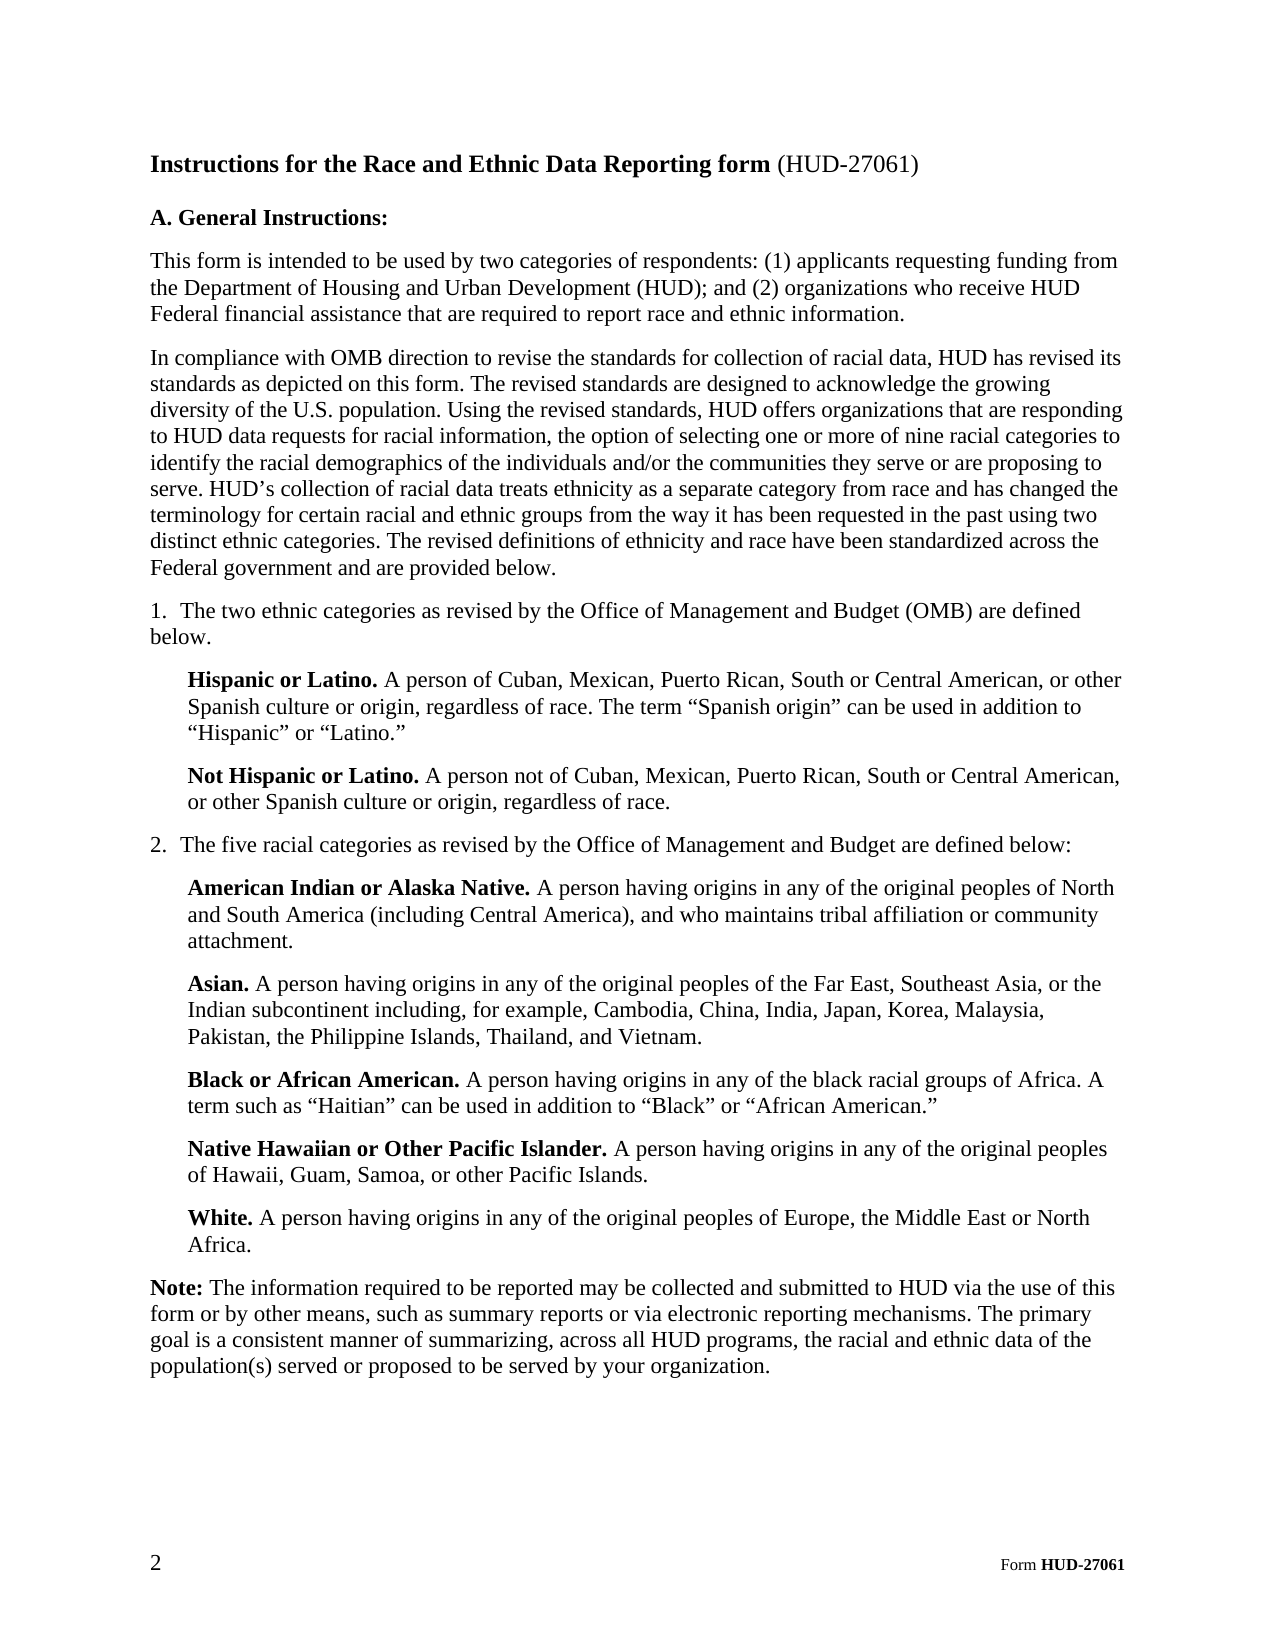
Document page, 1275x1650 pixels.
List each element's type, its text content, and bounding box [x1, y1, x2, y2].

text Not Hispanic or Latino. A person not of Cuban, Mexican, Puerto Rican, South or Central American, or other Spanish culture or origin, regardless of race. [187, 762, 1125, 815]
text Note: The information required to be reported may be collected and submitted to HUD via the use of this form or by other means, such as summary reports or via electronic reporting mechanisms. The primary goal is a consistent manner of summarizing, across all HUD programs, the racial and ethnic data of the population(s) served or proposed to be served by your organization. [150, 1274, 1125, 1379]
text A. General Instructions: [150, 205, 1125, 231]
text This form is intended to be used by two categories of respondents: (1) applicants requesting funding from the Department of Housing and Urban Development (HUD); and (2) organizations who receive HUD Federal financial assistance that are required to report race and ethnic information. [150, 248, 1125, 327]
text Asian. A person having origins in any of the original peoples of the Far East, Southeast Asia, or the Indian subcontinent including, for example, Cambodia, China, India, Japan, Korea, Malaysia, Pakistan, the Philippine Islands, Thailand, and Vietnam. [187, 971, 1125, 1049]
list The two ethnic categories as revised by the Office of Management and Budget (OMB) are defined below. [150, 597, 1125, 650]
text Instructions for the Race and Ethnic Data Reporting form (HUD-27061) [150, 150, 1125, 179]
text White. A person having origins in any of the original peoples of Europe, the Middle East or North Africa. [187, 1205, 1125, 1257]
text American Indian or Alaska Native. A person having origins in any of the original peoples of North and South America (including Central America), and who maintains tribal affiliation or community attachment. [187, 875, 1125, 953]
text Native Hawaiian or Other Pacific Islander. A person having origins in any of the original peoples of Hawaii, Guam, Samoa, or other Pacific Islands. [187, 1136, 1125, 1188]
list The five racial categories as revised by the Office of Management and Budget are defined below: [150, 832, 1125, 858]
text Black or African American. A person having origins in any of the black racial groups of Africa. A term such as “Haitian” can be used in addition to “Black” or “African American.” [187, 1066, 1125, 1118]
text Hispanic or Latino. A person of Cuban, Mexican, Puerto Rican, South or Central American, or other Spanish culture or origin, regardless of race. The term “Spanish origin” can be used in addition to “Hispanic” or “Latino.” [187, 667, 1125, 746]
text In compliance with OMB direction to revise the standards for collection of racial data, HUD has revised its standards as depicted on this form. The revised standards are designed to acknowledge the growing diversity of the U.S. population. Using the revised standards, HUD offers organizations that are responding to HUD data requests for racial information, the option of selecting one or more of nine racial categories to identify the racial demographics of the individuals and/or the communities they serve or are proposing to serve. HUD’s collection of racial data treats ethnicity as a separate category from race and has changed the terminology for certain racial and ethnic groups from the way it has been requested in the past using two distinct ethnic categories. The revised definitions of ethnicity and race have been standardized across the Federal government and are provided below. [150, 344, 1125, 581]
